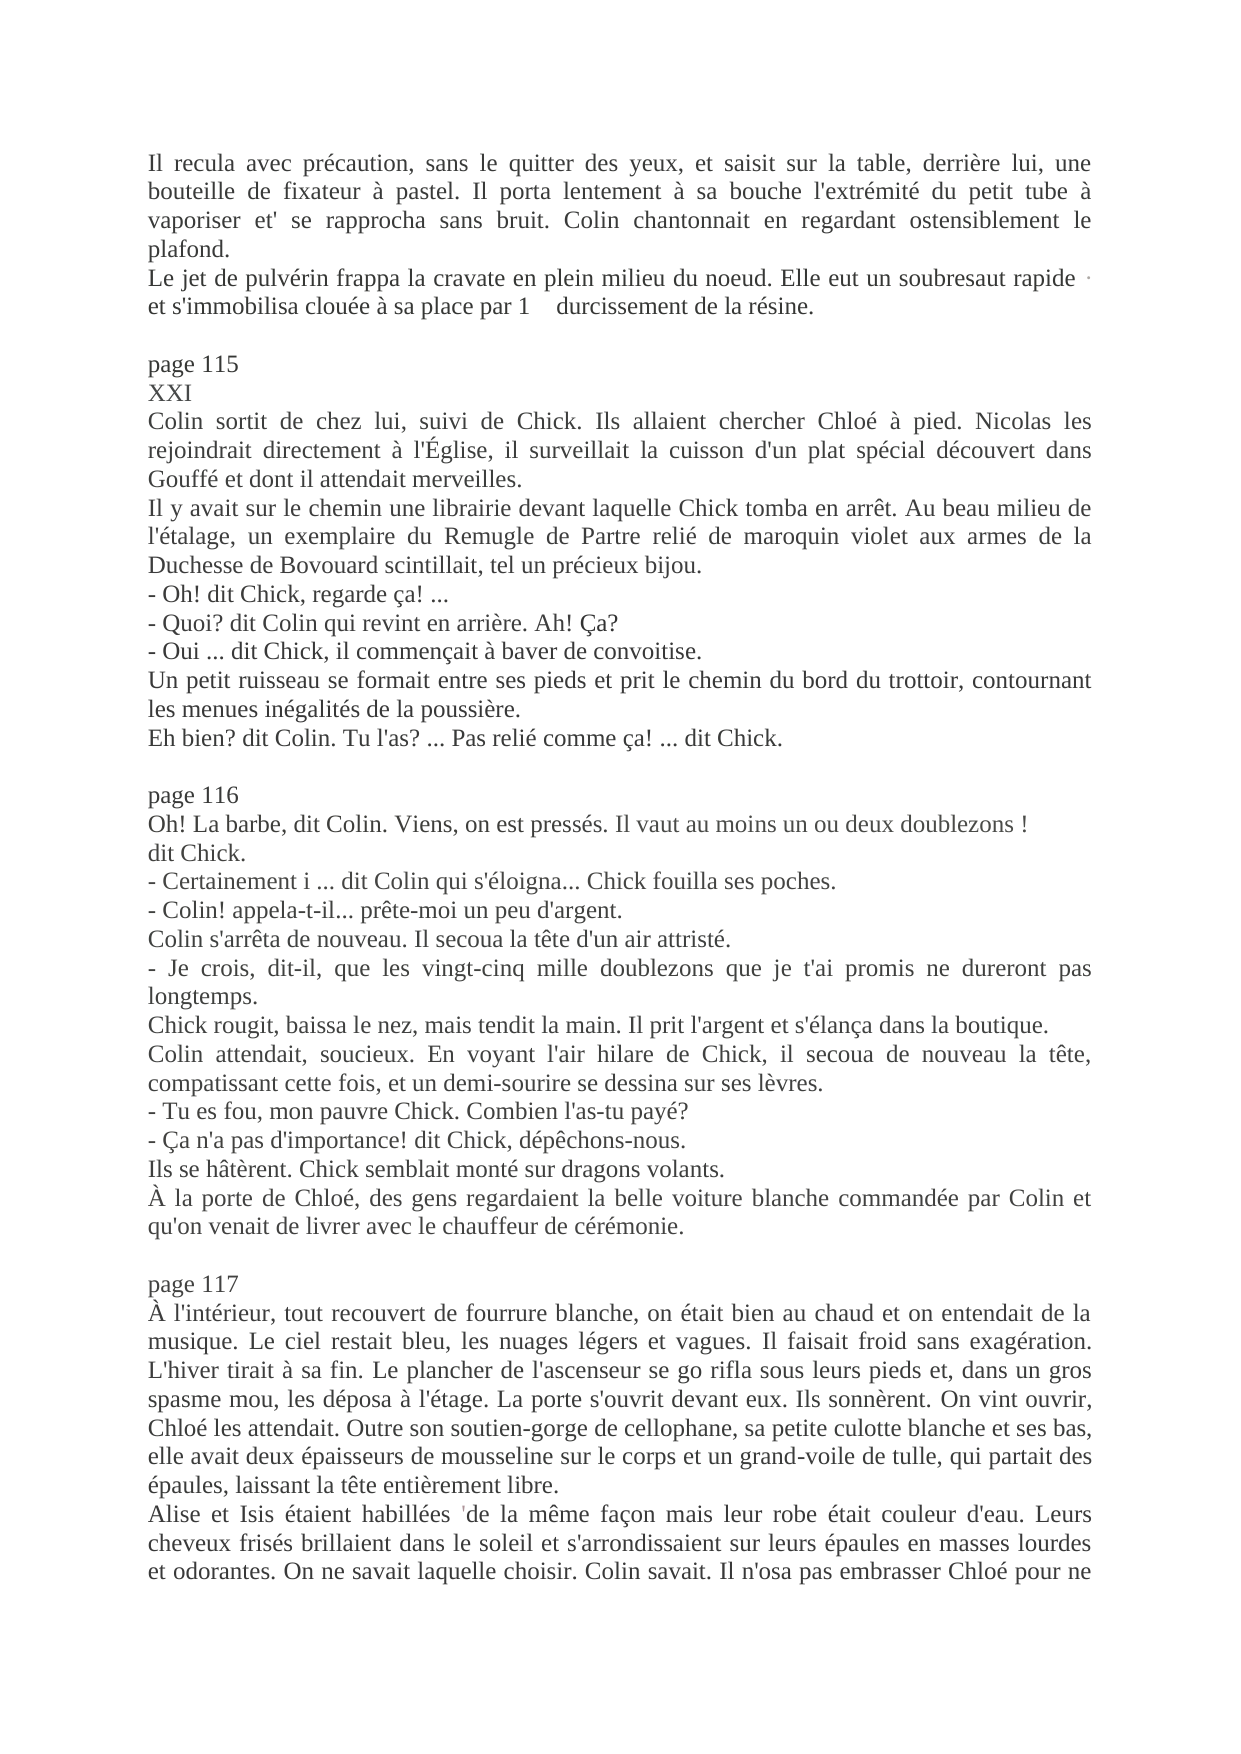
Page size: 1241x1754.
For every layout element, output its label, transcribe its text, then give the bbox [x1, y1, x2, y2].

text À la porte de Chloé, des gens regardaient la belle voiture blanche commandée par Colin et qu'on venait de livrer avec le chauffeur de cérémonie. [148, 1183, 1093, 1240]
text Colin attendait, soucieux. En voyant l'air hilare de Chick, il secoua de nouveau la tête, compatissant cette fois, et un demi-sourire se dessina sur ses lèvres. [148, 1039, 1093, 1096]
text Oh! La barbe, dit Colin. Viens, on est pressés. Il vaut au moins un ou deux doublezons ! [148, 809, 1093, 838]
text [148, 1499, 1093, 1585]
text - Oui ... dit Chick, il commençait à baver de convoitise. [148, 636, 1093, 665]
text Colin s'arrêta de nouveau. Il secoua la tête d'un air attristé. [148, 924, 1093, 953]
text page 117 [148, 1269, 1093, 1298]
text - Oh! dit Chick, regarde ça! ... [148, 579, 1093, 608]
text À l'intérieur, tout recouvert de fourrure blanche, on était bien au chaud et on entendait de la musique. Le ciel restait bleu, les nuages légers et vagues. Il faisait froid sans exagération. L'hiver tirait à sa fin. Le plancher de l'ascenseur se go rifla sous leurs pieds et, dans un gros spasme mou, les déposa à l'étage. La porte s'ouvrit devant eux. Ils sonnèrent. On vint ouvrir, Chloé les attendait. Outre son soutien-gorge de cellophane, sa petite culotte blanche et ses bas, elle avait deux épaisseurs de mousseline sur le corps et un grand-voile de tulle, qui partait des épaules, laissant la tête entièrement libre. [148, 1298, 1093, 1499]
text dit Chick. [148, 838, 1093, 866]
text Chick rougit, baissa le nez, mais tendit la main. Il prit l'argent et s'élança dans la boutique. [148, 1010, 1093, 1039]
text Le jet de pulvérin frappa la cravate en plein milieu du noeud. Elle eut un soubresaut rapide · et s'immobilisa clouée à sa place par 1􀀲 durcissement de la résine. [148, 263, 1093, 320]
text Il y avait sur le chemin une librairie devant laquelle Chick tomba en arrêt. Au beau milieu de l'étalage, un exemplaire du Remugle de Partre relié de maroquin violet aux armes de la Duchesse de Bovouard scintillait, tel un précieux bijou. [148, 493, 1093, 579]
text - Ça n'a pas d'importance! dit Chick, dépêchons-nous. [148, 1125, 1093, 1154]
text XXI [148, 378, 1093, 406]
text - Tu es fou, mon pauvre Chick. Combien l'as-tu payé? [148, 1096, 1093, 1125]
text Ils se hâtèrent. Chick semblait monté sur dragons volants. [148, 1154, 1093, 1183]
text Un petit ruisseau se formait entre ses pieds et prit le chemin du bord du trottoir, contournant les menues inégalités de la poussière. [148, 665, 1093, 723]
text - Certainement i ... dit Colin qui s'éloigna... Chick fouilla ses poches. [148, 866, 1093, 895]
text - Je crois, dit-il, que les vingt-cinq mille doublezons que je t'ai promis ne dureront pas longtemps. [148, 953, 1093, 1010]
text page 116 [148, 780, 1093, 809]
text page 115 [148, 349, 1093, 378]
text Eh bien? dit Colin. Tu l'as? ... Pas relié comme ça! ... dit Chick. [148, 723, 1093, 751]
text - Colin! appela-t-il... prête-moi un peu d'argent. [148, 895, 1093, 924]
text Il recula avec précaution, sans le quitter des yeux, et saisit sur la table, derrière lui, une bouteille de fixateur à pastel. Il porta lentement à sa bouche l'extrémité du petit tube à vaporiser et' se rapprocha sans bruit. Colin chantonnait en regardant ostensiblement le plafond. [148, 148, 1093, 263]
text Colin sortit de chez lui, suivi de Chick. Ils allaient chercher Chloé à pied. Nicolas les rejoindrait directement à l'Église, il surveillait la cuisson d'un plat spécial découvert dans Gouffé et dont il attendait merveilles. [148, 406, 1093, 493]
text - Quoi? dit Colin qui revint en arrière. Ah! Ça? [148, 608, 1093, 636]
